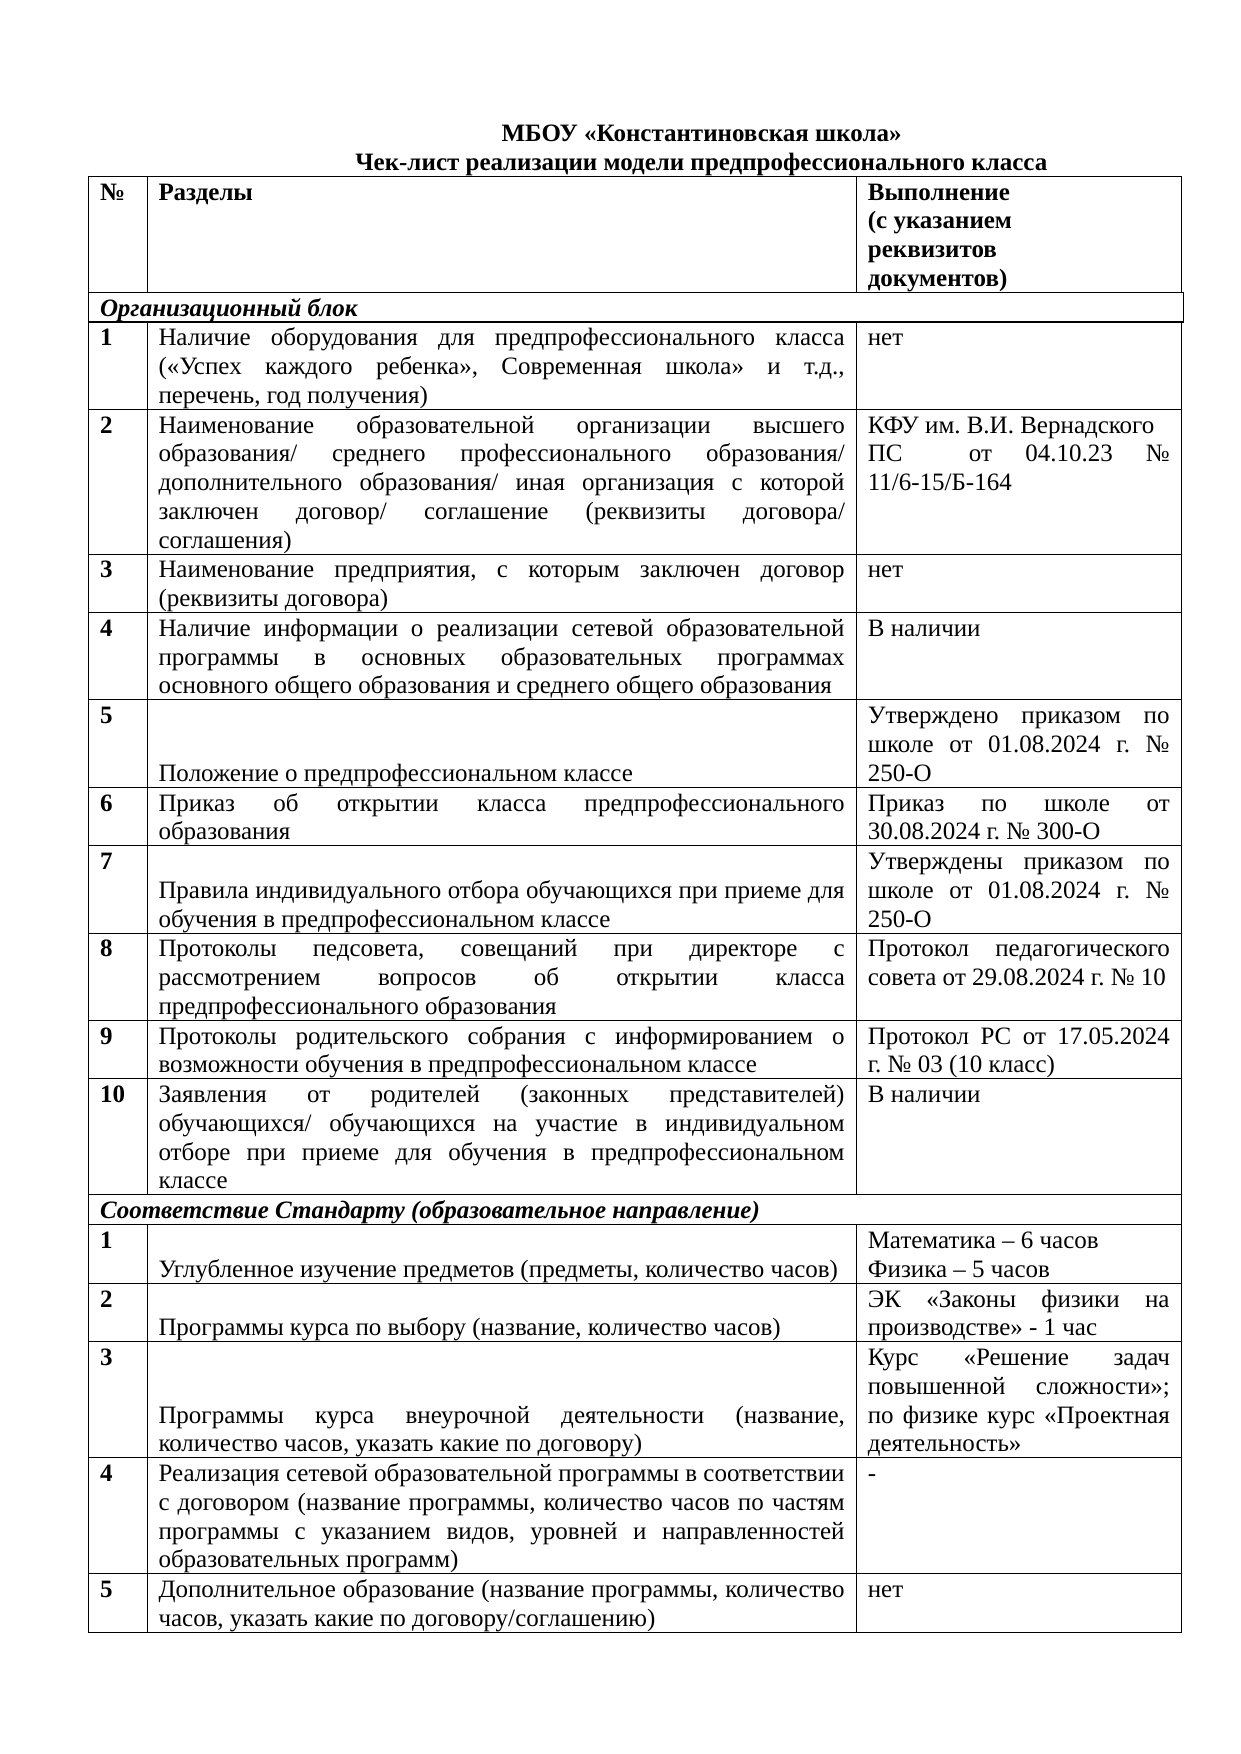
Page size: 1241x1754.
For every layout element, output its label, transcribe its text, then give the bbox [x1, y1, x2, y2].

table_cell нет [857, 555, 1181, 612]
table_cell Дополнительное образование (название программы, количество часов, указать какие по договору/соглашению) [148, 1574, 856, 1632]
table_cell 10 [89, 1079, 147, 1194]
table_header Выполнение (с указанием реквизитов документов) [857, 177, 1181, 292]
table_header № [89, 177, 147, 292]
table_cell Протоколы педсовета, совещаний при директоре с рассмотрением вопросов об открытии класса предпрофессионального образования [148, 934, 856, 1020]
table_cell Правила индивидуального отбора обучающихся при приеме для обучения в предпрофессиональном классе [148, 846, 856, 932]
table_cell 5 [89, 700, 147, 787]
table_cell В наличии [857, 613, 1181, 699]
table_cell Курс «Решение задач повышенной сложности»; по физике курс «Проектная деятельность» [857, 1342, 1181, 1457]
table_cell нет [857, 1574, 1181, 1632]
table_cell Программы курса по выбору (название, количество часов) [148, 1284, 856, 1341]
table_cell 7 [89, 846, 147, 932]
table_cell 2 [89, 1284, 147, 1341]
table_cell Соответствие Стандарту (образовательное направление) [89, 1195, 1181, 1224]
table_cell нет [857, 323, 1181, 409]
table_cell Наименование предприятия, с которым заключен договор (реквизиты договора) [148, 555, 856, 612]
table_cell Углубленное изучение предметов (предметы, количество часов) [148, 1225, 856, 1283]
table_header Разделы [148, 177, 856, 292]
table_cell 4 [89, 1458, 147, 1573]
table_cell Приказ по школе от 30.08.2024 г. № 300-О [857, 788, 1181, 845]
table_cell 3 [89, 1342, 147, 1457]
table_cell КФУ им. В.И. Вернадского ПС от 04.10.23 № 11/6-15/Б-164 [857, 410, 1181, 553]
table_cell 1 [89, 323, 147, 409]
table_cell Наличие информации о реализации сетевой образовательной программы в основных образовательных программах основного общего образования и среднего общего образования [148, 613, 856, 699]
table_cell - [857, 1458, 1181, 1573]
table_cell 8 [89, 934, 147, 1020]
table_cell 1 [89, 1225, 147, 1283]
table_cell 3 [89, 555, 147, 612]
table_cell Наличие оборудования для предпрофессионального класса («Успех каждого ребенка», Современная школа» и т.д., перечень, год получения) [148, 323, 856, 409]
table_cell Утверждены приказом по школе от 01.08.2024 г. № 250-О [857, 846, 1181, 932]
text Чек-лист реализации модели предпрофессионального класса [177, 147, 1152, 176]
table_cell 2 [89, 410, 147, 553]
table_cell В наличии [857, 1079, 1181, 1194]
table_cell Приказ об открытии класса предпрофессионального образования [148, 788, 856, 845]
table_cell 5 [89, 1574, 147, 1632]
table_cell 6 [89, 788, 147, 845]
table_cell 9 [89, 1021, 147, 1078]
table_cell Заявления от родителей (законных представителей) обучающихся/ обучающихся на участие в индивидуальном отборе при приеме для обучения в предпрофессиональном классе [148, 1079, 856, 1194]
table_cell Протокол РС от 17.05.2024 г. № 03 (10 класс) [857, 1021, 1181, 1078]
table_cell Реализация сетевой образовательной программы в соответствии с договором (название программы, количество часов по частям программы с указанием видов, уровней и направленностей образовательных программ) [148, 1458, 856, 1573]
table_cell Протокол педагогического совета от 29.08.2024 г. № 10 [857, 934, 1181, 1020]
table_cell 4 [89, 613, 147, 699]
table_cell Организационный блок [89, 293, 1183, 321]
table_cell Наименование образовательной организации высшего образования/ среднего профессионального образования/ дополнительного образования/ иная организация с которой заключен договор/ соглашение (реквизиты договора/ соглашения) [148, 410, 856, 553]
text МБОУ «Константиновская школа» [177, 118, 1152, 147]
table_cell Программы курса внеурочной деятельности (название, количество часов, указать какие по договору) [148, 1342, 856, 1457]
table_cell ЭК «Законы физики на производстве» - 1 час [857, 1284, 1181, 1341]
table_cell Положение о предпрофессиональном классе [148, 700, 856, 787]
table_cell Протоколы родительского собрания с информированием о возможности обучения в предпрофессиональном классе [148, 1021, 856, 1078]
table_cell Утверждено приказом по школе от 01.08.2024 г. № 250-О [857, 700, 1181, 787]
table_cell Математика – 6 часов Физика – 5 часов [857, 1225, 1181, 1283]
